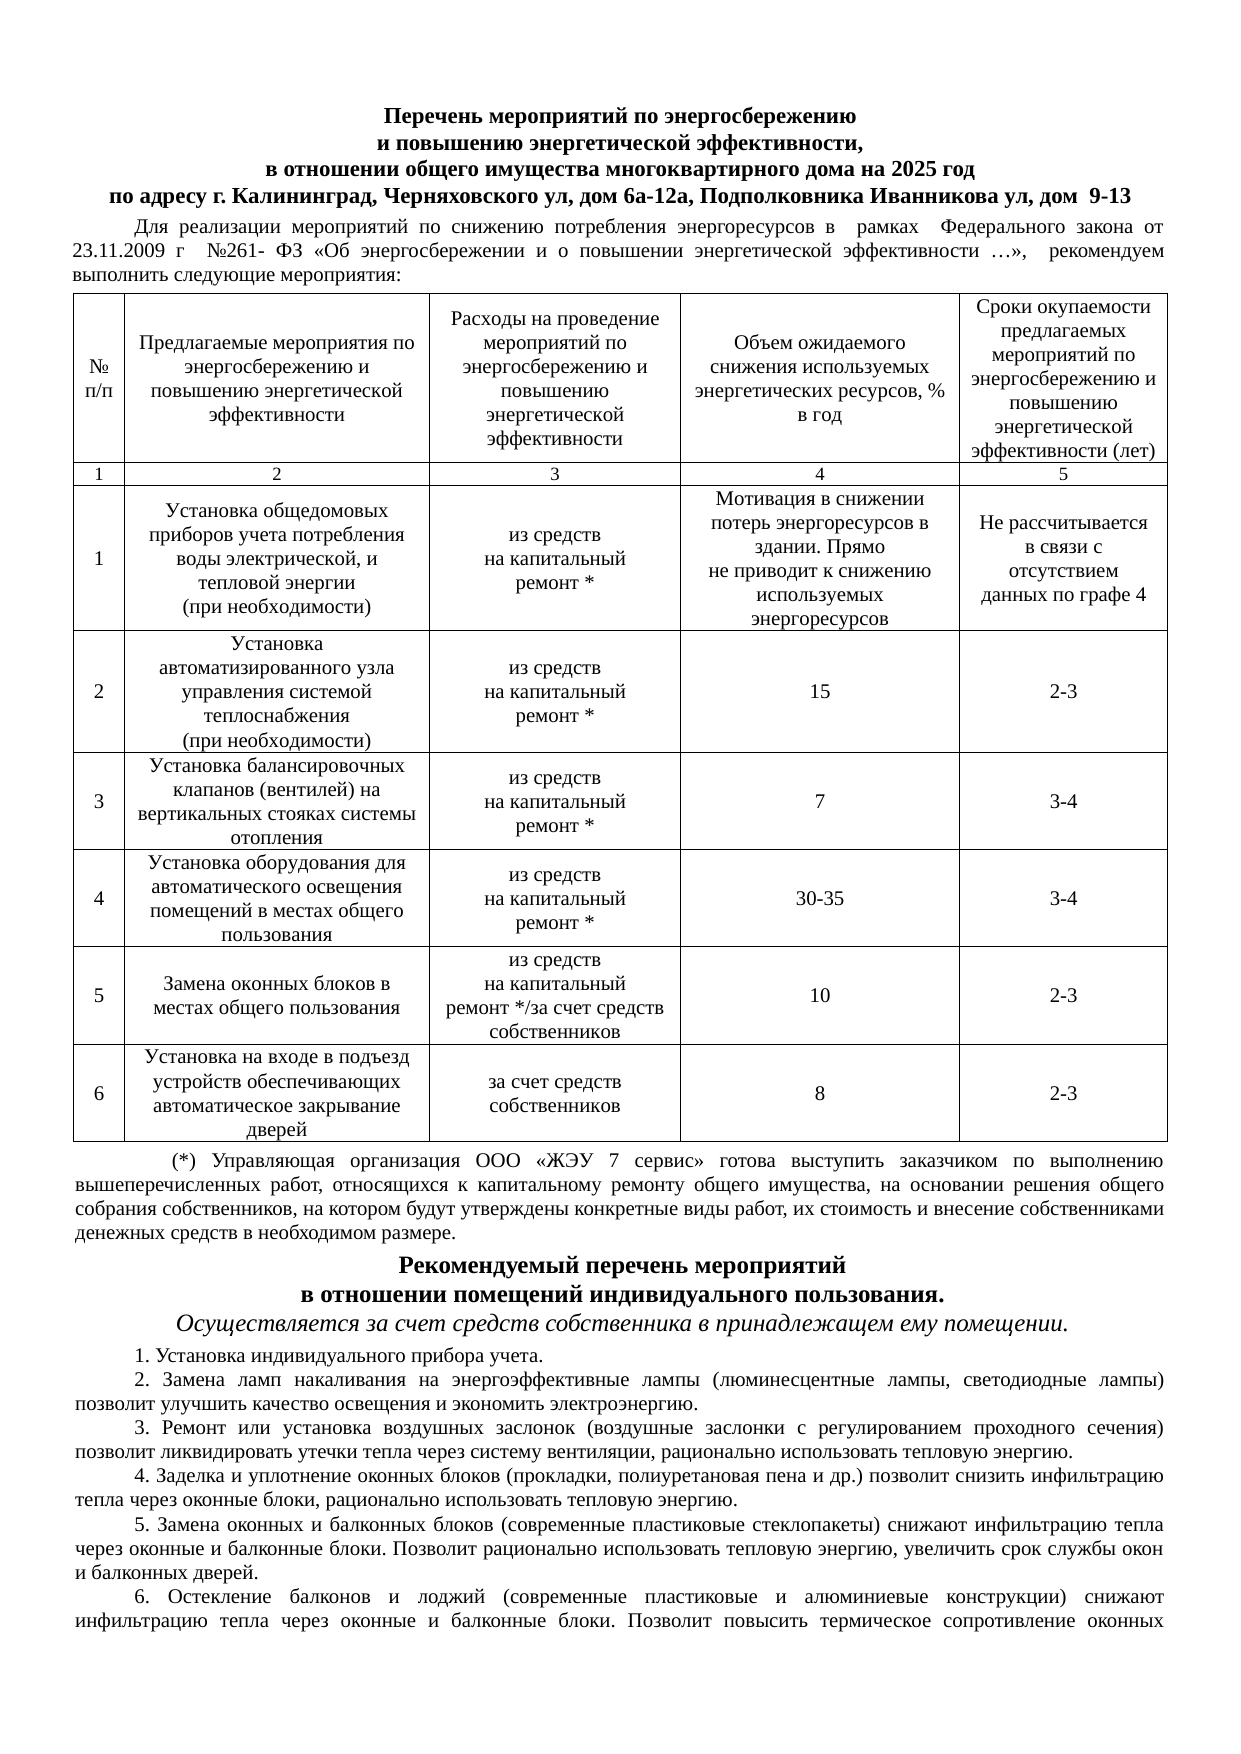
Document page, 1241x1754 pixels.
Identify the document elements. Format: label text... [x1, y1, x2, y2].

text в отношении помещений индивидуального пользования. [75, 1279, 1165, 1308]
table_cell 3 [74, 753, 124, 849]
text 4. Заделка и уплотнение оконных блоков (прокладки, полиуретановая пена и др.) позволит снизить инфильтрацию тепла через оконные блоки, рационально использовать тепловую энергию. [75, 1463, 1165, 1511]
table_cell за счет средств собственников [430, 1045, 680, 1141]
text в отношении общего имущества многоквартирного дома на 2025 год [75, 155, 1165, 182]
table_cell 6 [74, 1045, 124, 1141]
text Для реализации мероприятий по снижению потребления энергоресурсов в рамках Федерального закона от 23.11.2009 г №261- ФЗ «Об энергосбережении и о повышении энергетической эффективности …», рекомендуем выполнить следующие мероприятия: [72, 214, 1165, 286]
table_cell Замена оконных блоков в местах общего пользования [125, 947, 429, 1043]
table_cell 3-4 [960, 850, 1167, 946]
text 3. Ремонт или установка воздушных заслонок (воздушные заслонки с регулированием проходного сечения) позволит ликвидировать утечки тепла через систему вентиляции, рационально использовать тепловую энергию. [75, 1415, 1165, 1463]
table_header № п/п [74, 294, 124, 462]
text 5. Замена оконных и балконных блоков (современные пластиковые стеклопакеты) снижают инфильтрацию тепла через оконные и балконные блоки. Позволит рационально использовать тепловую энергию, увеличить срок службы окон и балконных дверей. [75, 1511, 1165, 1584]
table_cell 2-3 [960, 947, 1167, 1043]
table_cell 2 [125, 463, 429, 485]
table_cell Установка общедомовых приборов учета потребления воды электрической, и тепловой энергии (при необходимости) [125, 486, 429, 630]
text (*) Управляющая организация ООО «ЖЭУ 7 сервис» готова выступить заказчиком по выполнению вышеперечисленных работ, относящихся к капитальному ремонту общего имущества, на основании решения общего собрания собственников, на котором будут утверждены конкретные виды работ, их стоимость и внесение собственниками денежных средств в необходимом размере. [75, 1148, 1165, 1244]
table_cell 1 [74, 486, 124, 630]
table_cell 10 [681, 947, 959, 1043]
table_cell Установка автоматизированного узла управления системой теплоснабжения (при необходимости) [125, 631, 429, 752]
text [75, 1584, 1165, 1632]
table_cell из средств на капитальный ремонт */за счет средств собственников [430, 947, 680, 1043]
table_cell 7 [681, 753, 959, 849]
table_cell 5 [74, 947, 124, 1043]
table_cell Не рассчитывается в связи с отсутствием данных по графе 4 [960, 486, 1167, 630]
table_header Сроки окупаемости предлагаемых мероприятий по энергосбережению и повышению энергетической эффективности (лет) [960, 294, 1167, 462]
table_cell 8 [681, 1045, 959, 1141]
table_header Предлагаемые мероприятия по энергосбережению и повышению энергетической эффективности [125, 294, 429, 462]
text Рекомендуемый перечень мероприятий [75, 1251, 1165, 1279]
table_cell Установка балансировочных клапанов (вентилей) на вертикальных стояках системы отопления [125, 753, 429, 849]
table_cell из средств на капитальный ремонт * [430, 631, 680, 752]
text 1. Установка индивидуального прибора учета. [75, 1343, 1165, 1367]
table_cell из средств на капитальный ремонт * [430, 486, 680, 630]
table_header Объем ожидаемого снижения используемых энергетических ресурсов, % в год [681, 294, 959, 462]
table_cell из средств на капитальный ремонт * [430, 753, 680, 849]
table_cell 2-3 [960, 1045, 1167, 1141]
table_cell 2 [74, 631, 124, 752]
table_cell 3 [430, 463, 680, 485]
table_cell 15 [681, 631, 959, 752]
table_cell Установка на входе в подъезд устройств обеспечивающих автоматическое закрывание дверей [125, 1045, 429, 1141]
table_cell 4 [681, 463, 959, 485]
text Осуществляется за счет средств собственника в принадлежащем ему помещении. [75, 1308, 1165, 1337]
text Перечень мероприятий по энергосбережению [75, 103, 1165, 129]
table_cell из средств на капитальный ремонт * [430, 850, 680, 946]
text по адресу г. Калининград, Черняховского ул, дом 6а-12а, Подполковника Иванникова ул, дом 9-13 [75, 182, 1165, 208]
table_cell 3-4 [960, 753, 1167, 849]
table_cell 5 [960, 463, 1167, 485]
table_cell Мотивация в снижении потерь энергоресурсов в здании. Прямо не приводит к снижению используемых энергоресурсов [681, 486, 959, 630]
table_cell 30-35 [681, 850, 959, 946]
table_cell 1 [74, 463, 124, 485]
table_cell 4 [74, 850, 124, 946]
table_cell 2-3 [960, 631, 1167, 752]
table_cell Установка оборудования для автоматического освещения помещений в местах общего пользования [125, 850, 429, 946]
text и повышению энергетической эффективности, [75, 129, 1165, 155]
table_header Расходы на проведение мероприятий по энергосбережению и повышению энергетической эффективности [430, 294, 680, 462]
text 2. Замена ламп накаливания на энергоэффективные лампы (люминесцентные лампы, светодиодные лампы) позволит улучшить качество освещения и экономить электроэнергию. [75, 1367, 1165, 1415]
